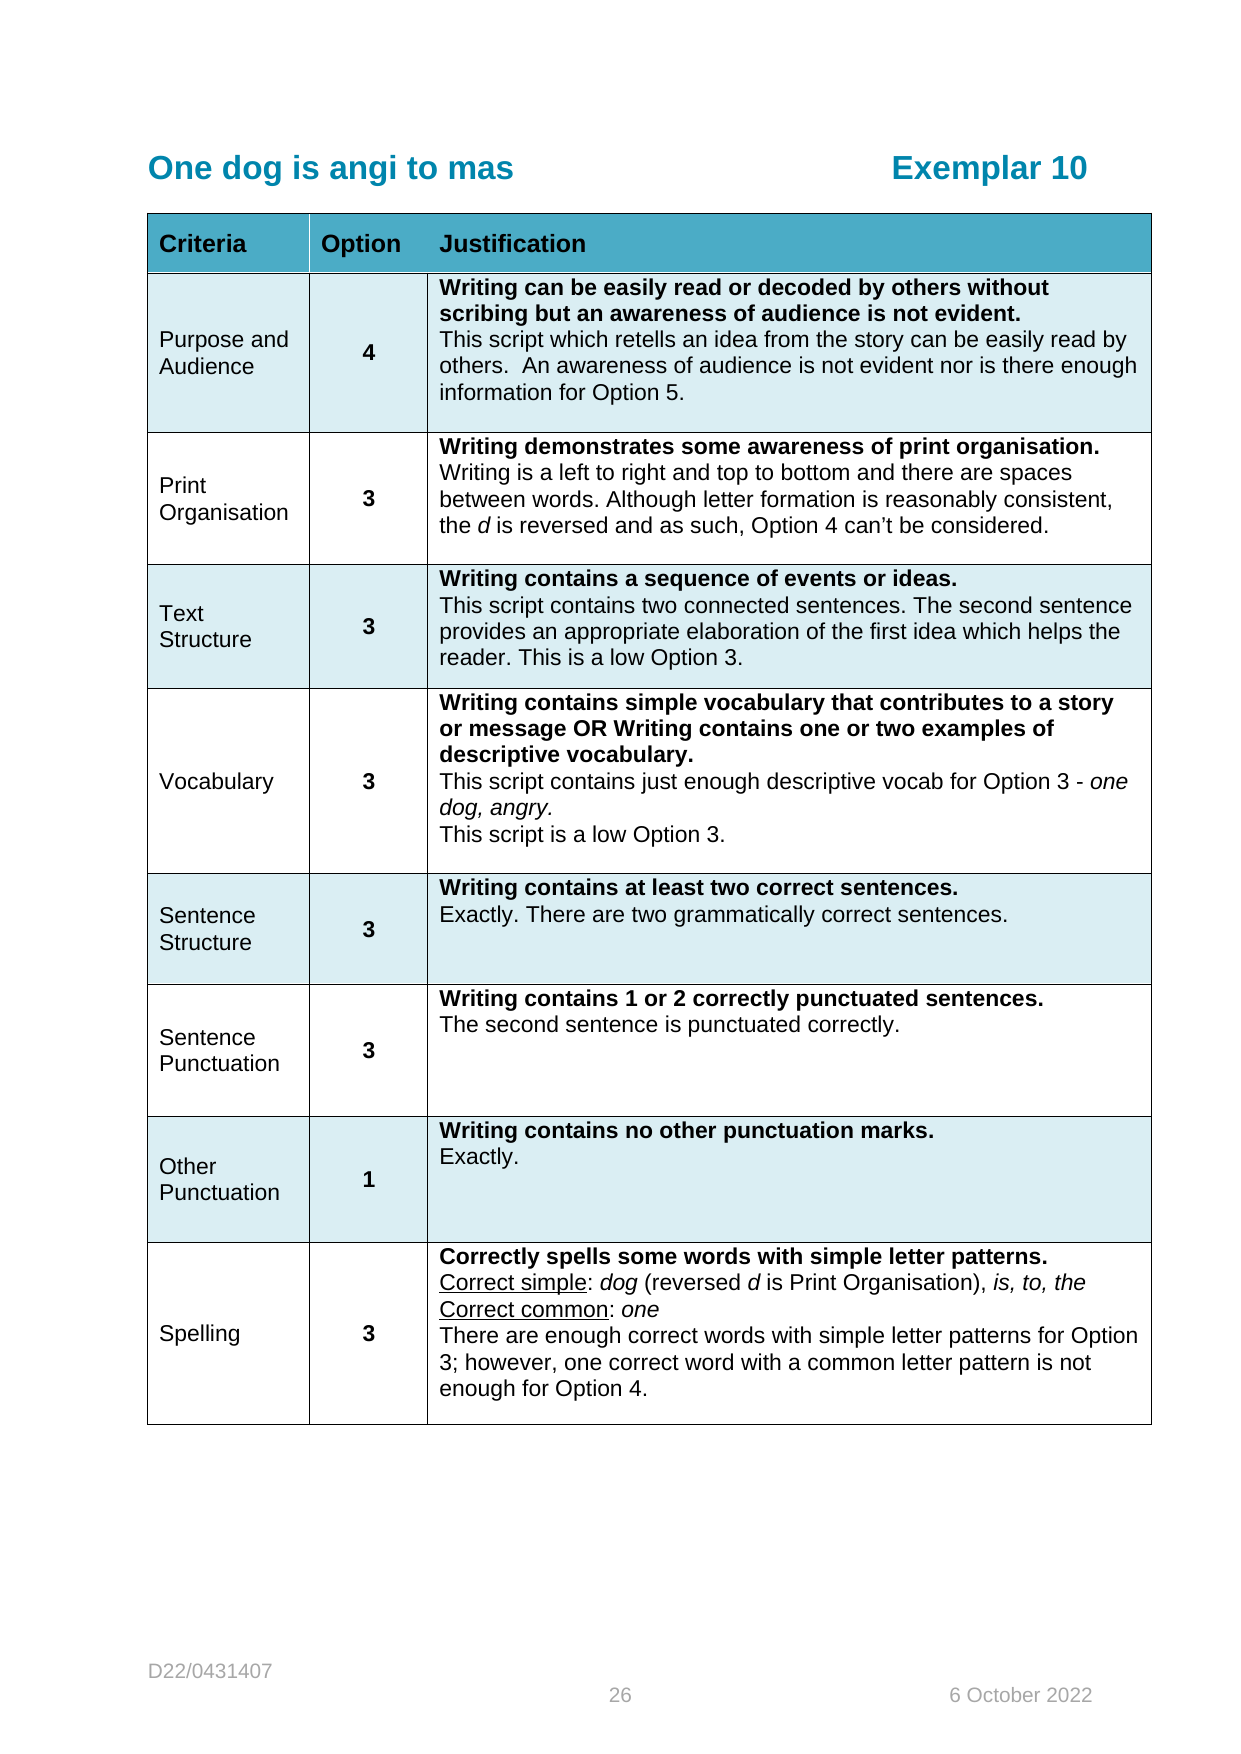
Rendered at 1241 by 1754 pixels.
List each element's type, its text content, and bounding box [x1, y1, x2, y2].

table_header Justification [428, 214, 1151, 272]
table_cell Other Punctuation [148, 1117, 309, 1242]
table_header Criteria [148, 214, 309, 272]
table_cell 1 [310, 1117, 427, 1242]
table_cell Writing contains a sequence of events or ideas. This script contains two connected sentences. The second sentence provides an appropriate elaboration of the first idea which helps the reader. This is a low Option 3. [428, 565, 1151, 688]
table_cell 3 [310, 689, 427, 873]
table_cell Sentence Structure [148, 874, 309, 983]
table_cell 3 [310, 433, 427, 564]
table_cell 3 [310, 565, 427, 688]
table_cell 3 [310, 985, 427, 1116]
table_cell Purpose and Audience [148, 274, 309, 432]
subtitle One dog is angi to mas Exemplar 10 [148, 148, 1092, 186]
table_cell 4 [310, 274, 427, 432]
table_cell 3 [310, 1243, 427, 1424]
table_cell Text Structure [148, 565, 309, 688]
table_cell Writing contains no other punctuation marks. Exactly. [428, 1117, 1151, 1242]
table_cell Spelling [148, 1243, 309, 1424]
table_cell 3 [310, 874, 427, 983]
table_cell Sentence Punctuation [148, 985, 309, 1116]
table_cell Writing contains simple vocabulary that contributes to a story or message OR Writing contains one or two examples of descriptive vocabulary. This script contains just enough descriptive vocab for Option 3 - one dog, angry. This script is a low Option 3. [428, 689, 1151, 873]
table_cell Writing demonstrates some awareness of print organisation. Writing is a left to right and top to bottom and there are spaces between words. Although letter formation is reasonably consistent, the d is reversed and as such, Option 4 can’t be considered. [428, 433, 1151, 564]
table_cell Correctly spells some words with simple letter patterns. Correct simple: dog (reversed d is Print Organisation), is, to, the Correct common: one There are enough correct words with simple letter patterns for Option 3; however, one correct word with a common letter pattern is not enough for Option 4. [428, 1243, 1151, 1424]
table_cell Writing contains 1 or 2 correctly punctuated sentences. The second sentence is punctuated correctly. [428, 985, 1151, 1116]
table_cell Vocabulary [148, 689, 309, 873]
table_cell Print Organisation [148, 433, 309, 564]
table_header Option [310, 214, 428, 272]
table_cell Writing contains at least two correct sentences. Exactly. There are two grammatically correct sentences. [428, 874, 1151, 983]
table_cell Writing can be easily read or decoded by others without scribing but an awareness of audience is not evident. This script which retells an idea from the story can be easily read by others. An awareness of audience is not evident nor is there enough information for Option 5. [428, 274, 1151, 432]
